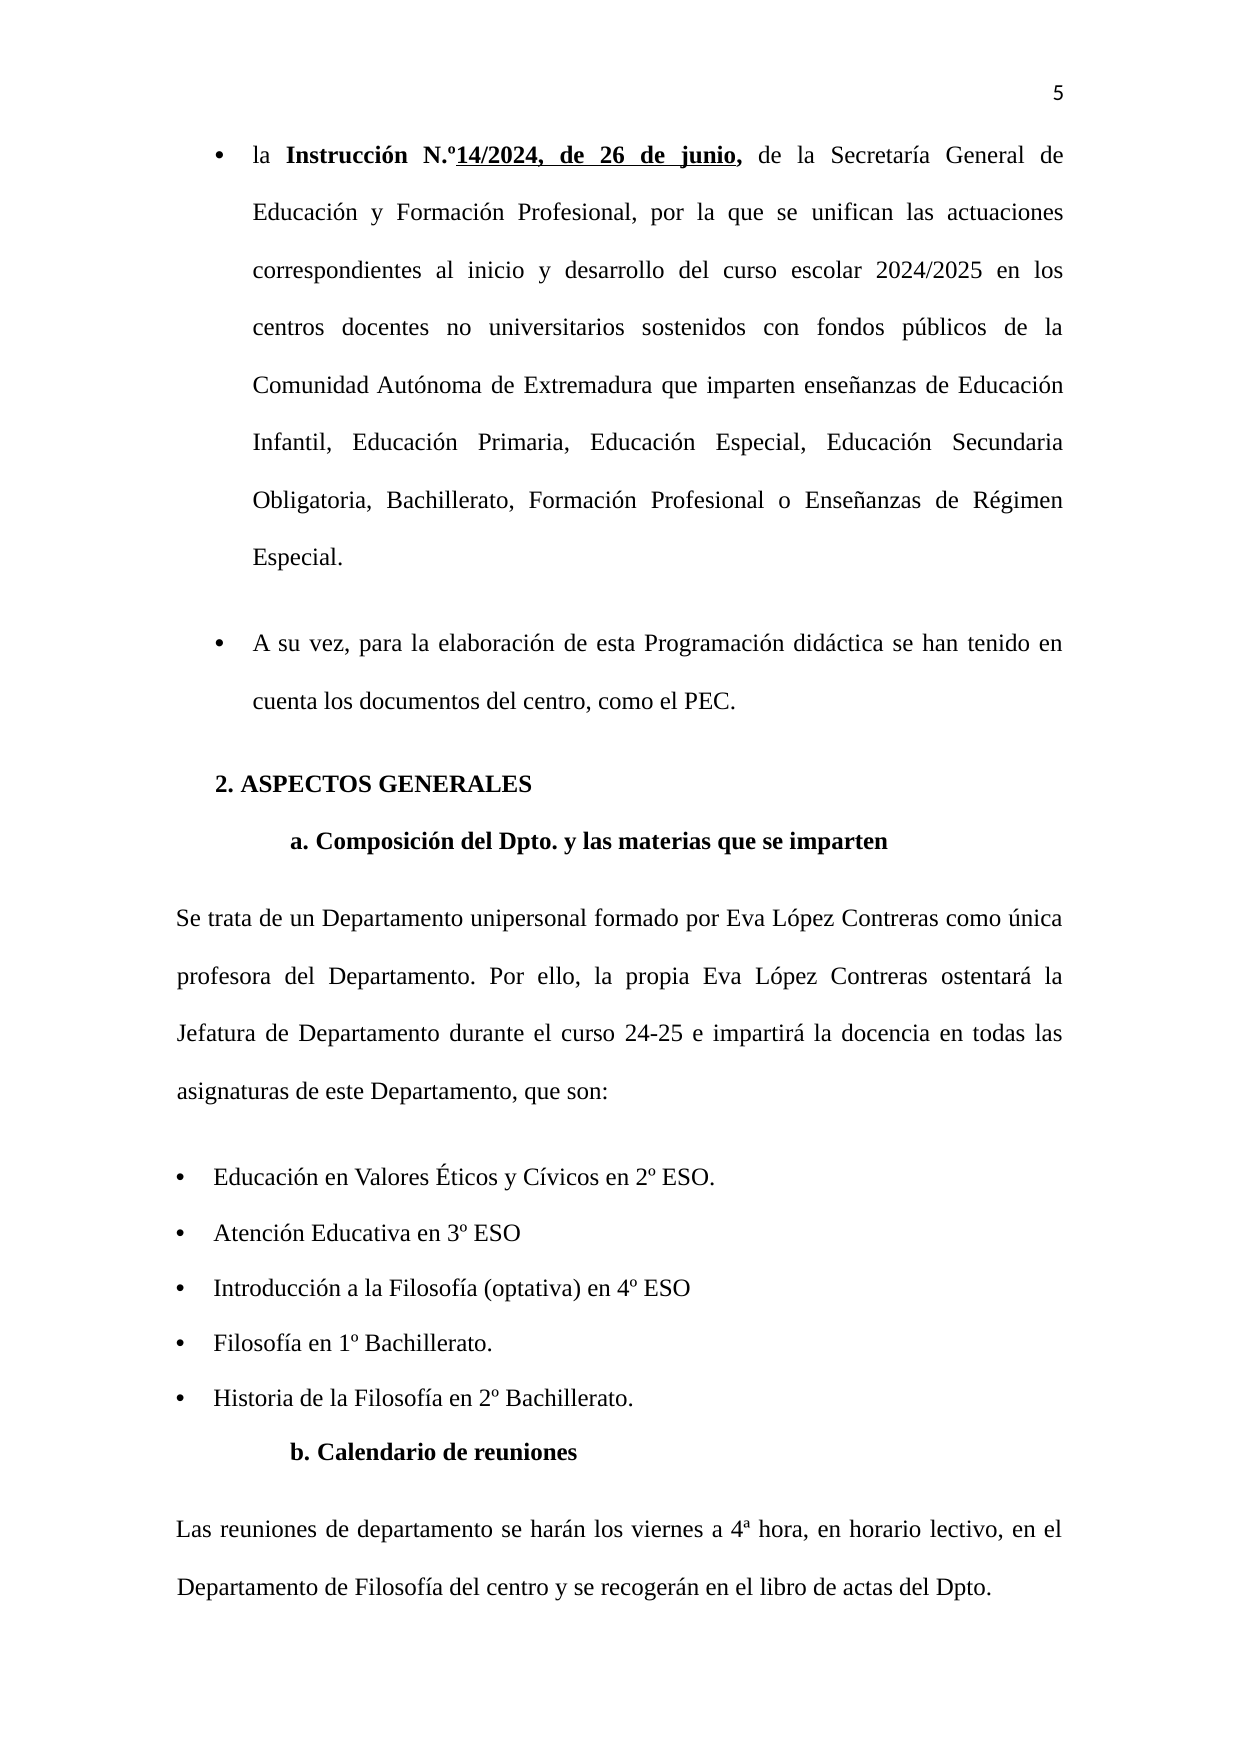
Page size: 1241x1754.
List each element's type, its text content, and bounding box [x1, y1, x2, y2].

list Introducción a la Filosofía (optativa) en 4º ESO [176, 1273, 1064, 1302]
list Historia de la Filosofía en 2º Bachillerato. [176, 1383, 1064, 1412]
list A su vez, para la elaboración de esta Programación didáctica se han tenido en cuenta los documentos del centro, como el PEC. [215, 628, 1064, 715]
text Las reuniones de departamento se harán los viernes a 4ª hora, en horario lectivo, en el Departamento de Filosofía del centro y se recogerán en el libro de actas del Dpto. [176, 1514, 1064, 1600]
text 2. ASPECTOS GENERALES [215, 769, 1070, 797]
list Atención Educativa en 3º ESO [176, 1218, 1064, 1246]
list Educación en Valores Éticos y Cívicos en 2º ESO. [176, 1162, 1064, 1191]
list la Instrucción N.º14/2024, de 26 de junio, de la Secretaría General de Educación y Formación Profesional, por la que se unifican las actuaciones correspondientes al inicio y desarrollo del curso escolar 2024/2025 en los centros docentes no universitarios sostenidos con fondos públicos de la Comunidad Autónoma de Extremadura que imparten enseñanzas de Educación Infantil, Educación Primaria, Educación Especial, Educación Secundaria Obligatoria, Bachillerato, Formación Profesional o Enseñanzas de Régimen Especial. [215, 139, 1064, 571]
subtitle a. Composición del Dpto. y las materias que se imparten [290, 826, 1070, 855]
subtitle b. Calendario de reuniones [290, 1437, 1070, 1466]
text Se trata de un Departamento unipersonal formado por Eva López Contreras como única profesora del Departamento. Por ello, la propia Eva López Contreras ostentará la Jefatura de Departamento durante el curso 24-25 e impartirá la docencia en todas las asignaturas de este Departamento, que son: [176, 903, 1064, 1105]
list Filosofía en 1º Bachillerato. [176, 1328, 1064, 1357]
